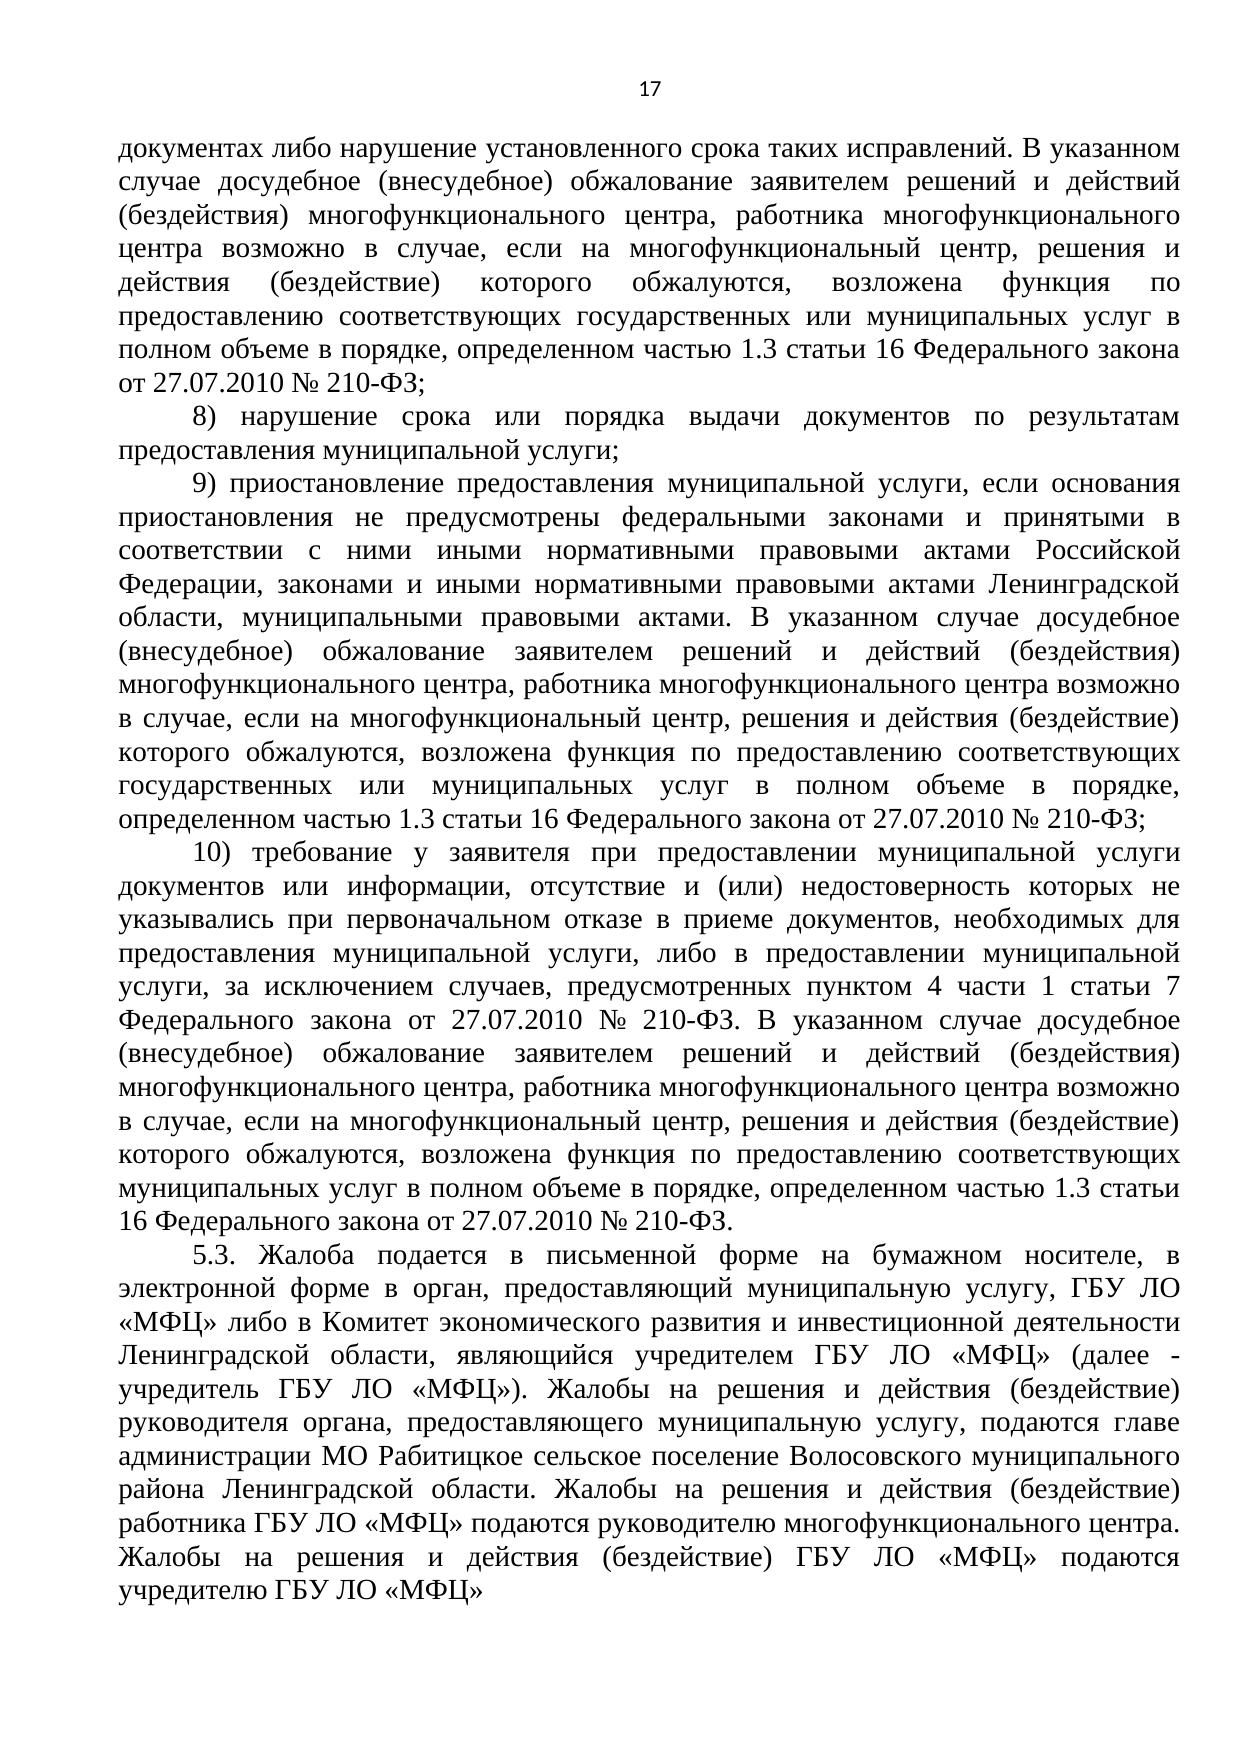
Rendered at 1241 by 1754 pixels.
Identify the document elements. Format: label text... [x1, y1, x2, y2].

text 5.3. Жалоба подается в письменной форме на бумажном носителе, в электронной форме в орган, предоставляющий муниципальную услугу, ГБУ ЛО «МФЦ» либо в Комитет экономического развития и инвестиционной деятельности Ленинградской области, являющийся учредителем ГБУ ЛО «МФЦ» (далее - учредитель ГБУ ЛО «МФЦ»). Жалобы на решения и действия (бездействие) руководителя органа, предоставляющего муниципальную услугу, подаются главе администрации МО Рабитицкое сельское поселение Волосовского муниципального района Ленинградской области. Жалобы на решения и действия (бездействие) работника ГБУ ЛО «МФЦ» подаются руководителю многофункционального центра. Жалобы на решения и действия (бездействие) ГБУ ЛО «МФЦ» подаются учредителю ГБУ ЛО «МФЦ» [118, 1237, 1181, 1606]
text 10) требование у заявителя при предоставлении муниципальной услуги документов или информации, отсутствие и (или) недостоверность которых не указывались при первоначальном отказе в приеме документов, необходимых для предоставления муниципальной услуги, либо в предоставлении муниципальной услуги, за исключением случаев, предусмотренных пунктом 4 части 1 статьи 7 Федерального закона от 27.07.2010 № 210-ФЗ. В указанном случае досудебное (внесудебное) обжалование заявителем решений и действий (бездействия) многофункционального центра, работника многофункционального центра возможно в случае, если на многофункциональный центр, решения и действия (бездействие) которого обжалуются, возложена функция по предоставлению соответствующих муниципальных услуг в полном объеме в порядке, определенном частью 1.3 статьи 16 Федерального закона от 27.07.2010 № 210-ФЗ. [118, 834, 1181, 1237]
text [118, 130, 1181, 398]
text 8) нарушение срока или порядка выдачи документов по результатам предоставления муниципальной услуги; [118, 398, 1181, 465]
text 9) приостановление предоставления муниципальной услуги, если основания приостановления не предусмотрены федеральными законами и принятыми в соответствии с ними иными нормативными правовыми актами Российской Федерации, законами и иными нормативными правовыми актами Ленинградской области, муниципальными правовыми актами. В указанном случае досудебное (внесудебное) обжалование заявителем решений и действий (бездействия) многофункционального центра, работника многофункционального центра возможно в случае, если на многофункциональный центр, решения и действия (бездействие) которого обжалуются, возложена функция по предоставлению соответствующих государственных или муниципальных услуг в полном объеме в порядке, определенном частью 1.3 статьи 16 Федерального закона от 27.07.2010 № 210-ФЗ; [118, 465, 1181, 834]
